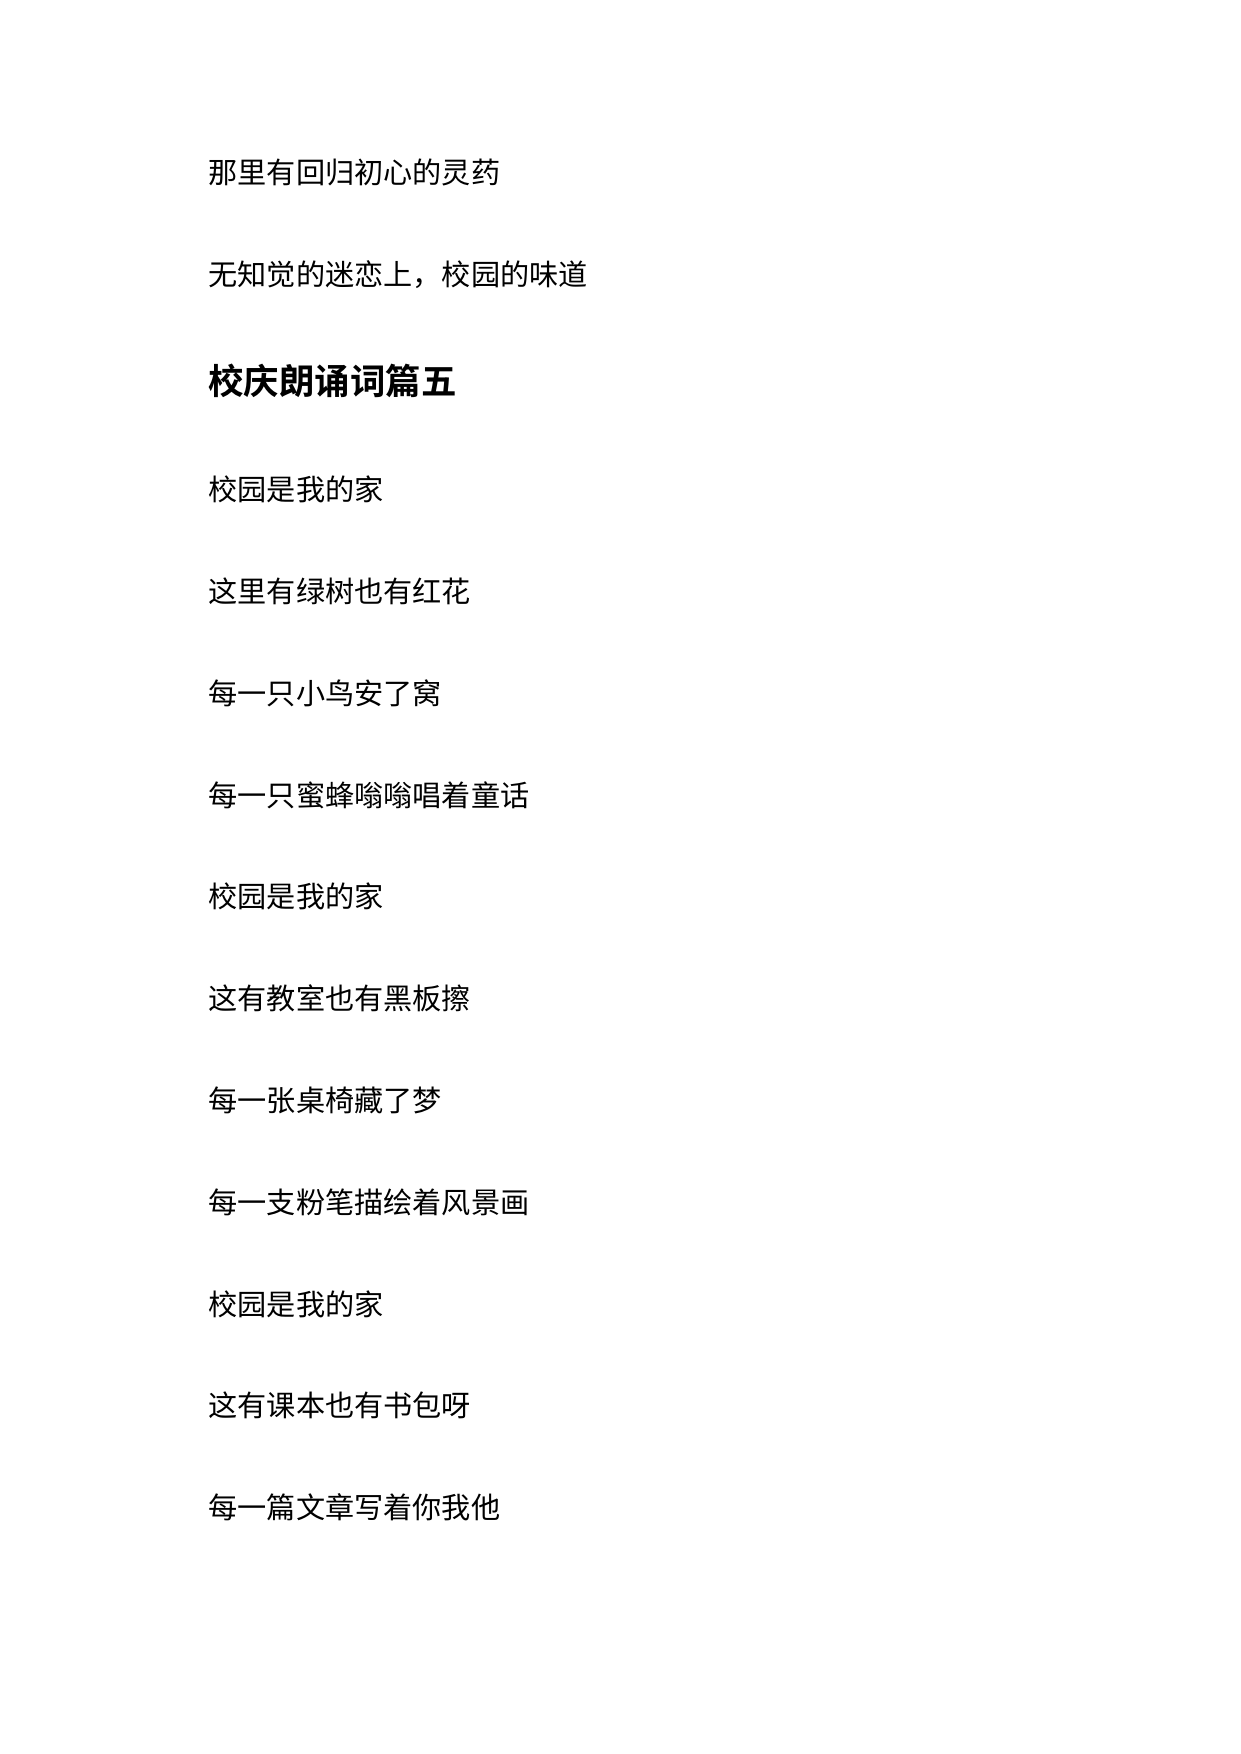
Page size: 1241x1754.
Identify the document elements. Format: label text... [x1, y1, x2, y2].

text 校庆朗诵词篇五 [150, 353, 1090, 405]
text 无知觉的迷恋上，校园的味道 [150, 252, 1090, 294]
text 这有教室也有黑板擦 [150, 976, 1090, 1018]
text 每一张桌椅藏了梦 [150, 1078, 1090, 1120]
text 每一只小鸟安了窝 [150, 671, 1090, 713]
text 那里有回归初心的灵药 [150, 150, 1090, 192]
text 这里有绿树也有红花 [150, 569, 1090, 611]
text 每一支粉笔描绘着风景画 [150, 1179, 1090, 1222]
text 每一只蜜蜂嗡嗡唱着童话 [150, 772, 1090, 814]
text 每一篇文章写着你我他 [150, 1485, 1090, 1527]
text 校园是我的家 [150, 874, 1090, 916]
text 校园是我的家 [150, 467, 1090, 509]
text 校园是我的家 [150, 1281, 1090, 1323]
text 这有课本也有书包呀 [150, 1383, 1090, 1425]
